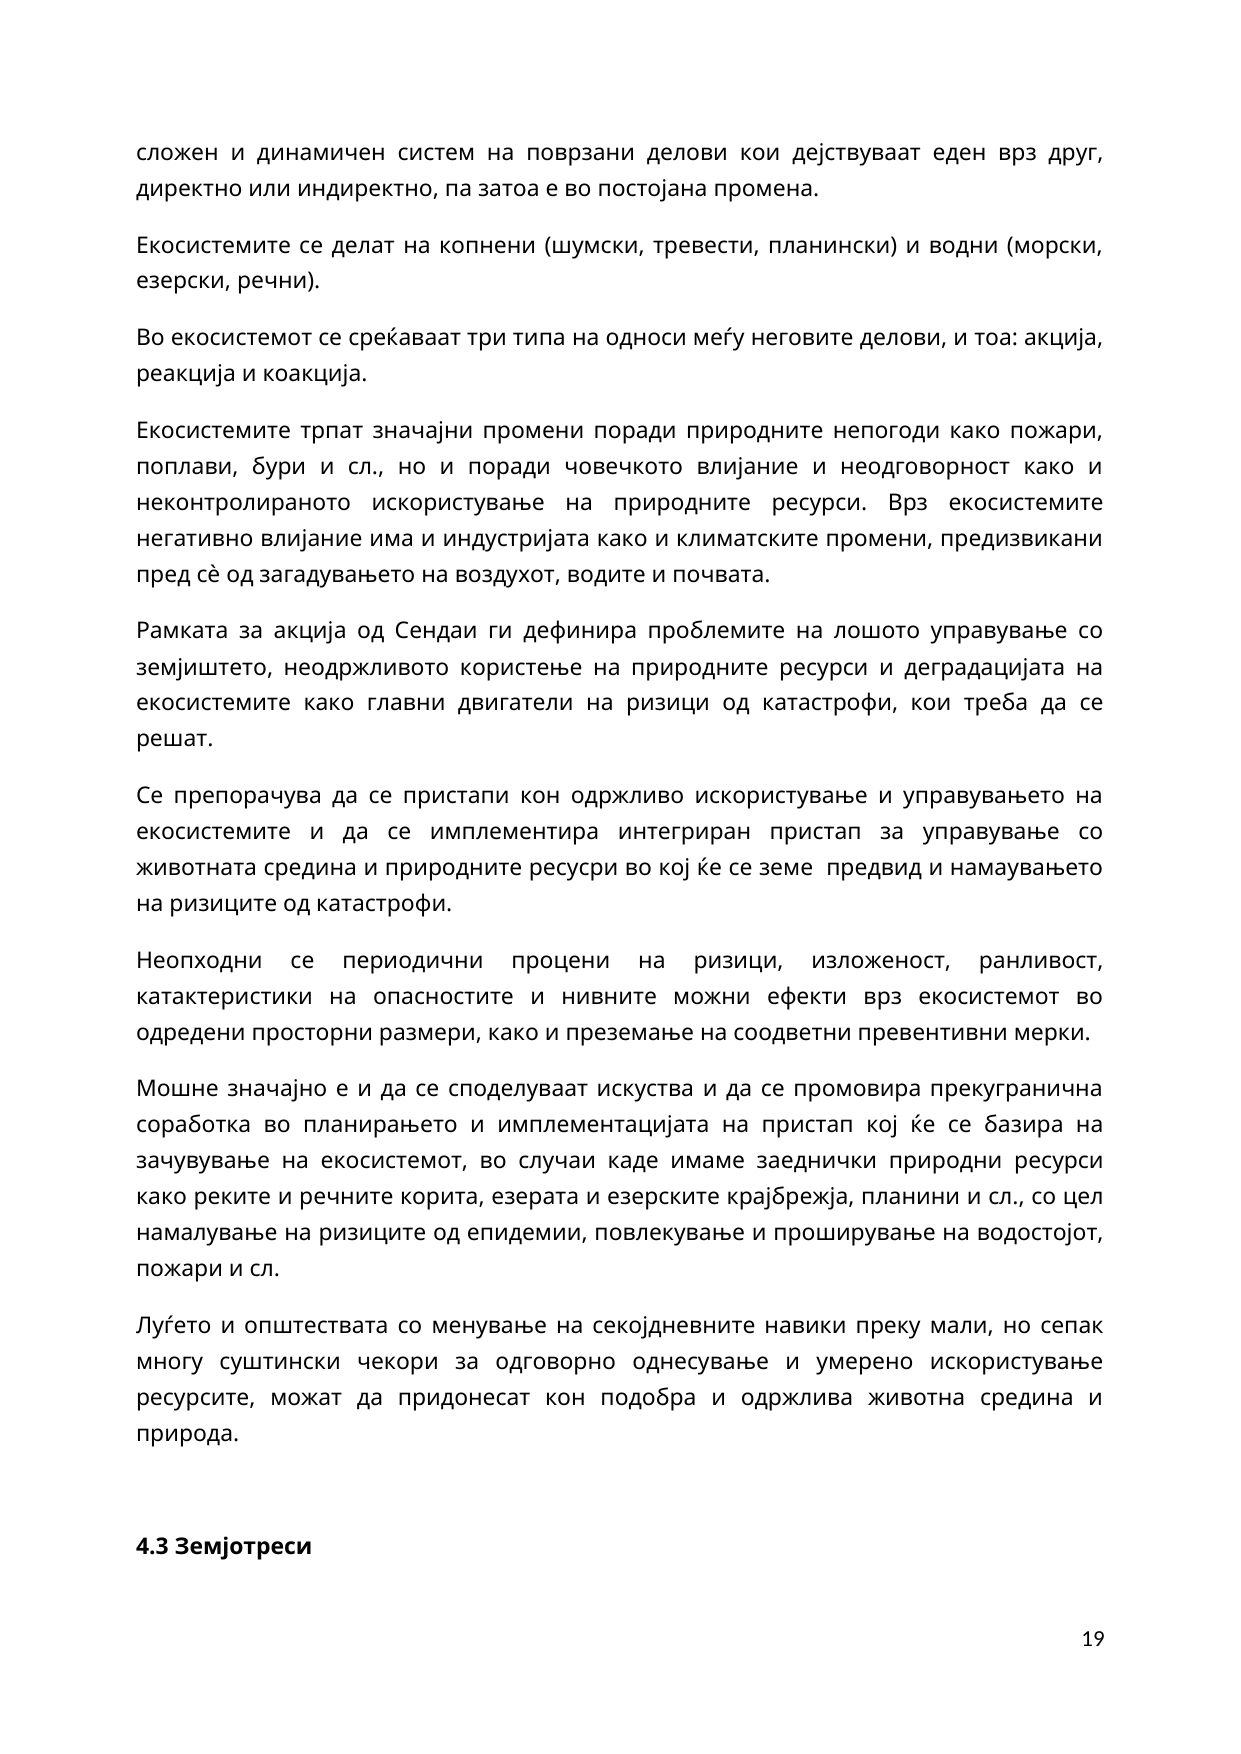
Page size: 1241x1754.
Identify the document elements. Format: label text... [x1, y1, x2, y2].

text 4.3 Земјотреси [136, 1530, 1104, 1561]
text Луѓето и општествата со менување на секојдневните навики преку мали, но сепак многу суштински чекори за одговорно однесување и умерено искористување ресурсите, можат да придонесат кон подобра и одржлива животна средина и природа. [136, 1309, 1104, 1448]
text Мошне значајно е и да се споделуваат искуства и да се промовира прекугранична соработка во планирањето и имплементацијата на пристап кој ќе се базира на зачувување на екосистемот, во случаи каде имаме заеднички природни ресурси како реките и речните корита, езерата и езерските крајбрежја, планини и сл., со цел намалување на ризиците од епидемии, повлекување и проширување на водостојот, пожари и сл. [136, 1072, 1104, 1283]
text Во екосистемот се среќаваат три типа на односи меѓу неговите делови, и тоа: акција, реакција и коакција. [136, 321, 1104, 388]
text Екосистемите се делат на копнени (шумски, тревести, планински) и водни (морски, езерски, речни). [136, 228, 1104, 296]
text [136, 136, 1104, 203]
text Екосистемите трпат значајни промени поради природните непогоди како пожари, поплави, бури и сл., но и поради човечкото влијание и неодговорност како и неконтролираното искористување на природните ресурси. Врз екосистемите негативно влијание има и индустријата како и климатските промени, предизвикани пред сè од загадувањето на воздухот, водите и почвата. [136, 414, 1104, 589]
text Рамката за акција од Сендаи ги дефинира проблемите на лошото управување со земјиштето, неодржливото користење на природните ресурси и деградацијата на екосистемите како главни двигатели на ризици од катастрофи, кои треба да се решат. [136, 614, 1104, 753]
text Неопходни се периодични процени на ризици, изложеност, ранливост, катактеристики на опасностите и нивните можни ефекти врз екосистемот во одредени просторни размери, како и преземање на соодветни превентивни мерки. [136, 944, 1104, 1047]
text Се препорачува да се пристапи кон одржливо искористување и управувањето на екосистемите и да се имплементира интегриран пристап за управување со животната средина и природните ресусри во кој ќе се земе предвид и намаувањето на ризицитe од катастрофи. [136, 779, 1104, 918]
